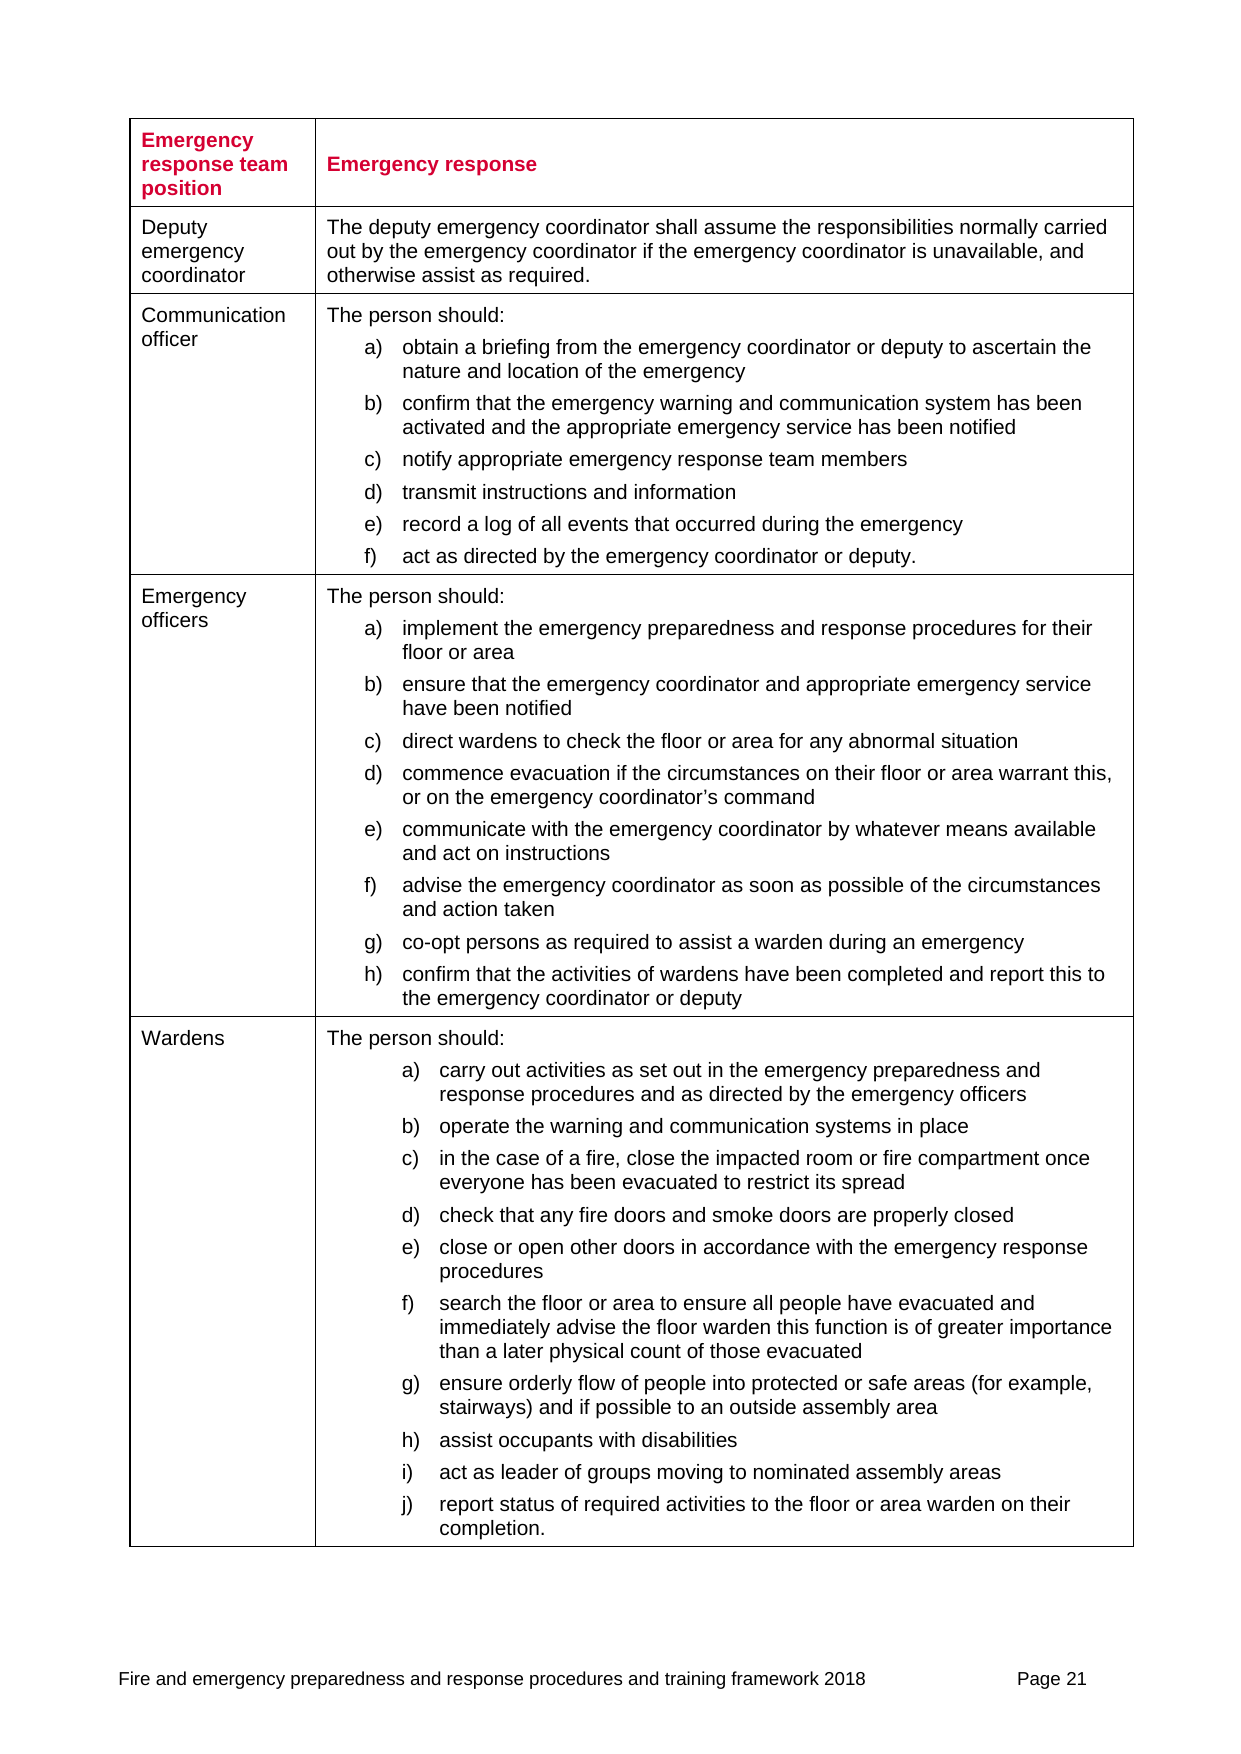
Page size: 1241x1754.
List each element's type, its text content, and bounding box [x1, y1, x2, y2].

table_header Emergency response [316, 119, 1133, 206]
table_cell The deputy emergency coordinator shall assume the responsibilities normally carried out by the emergency coordinator if the emergency coordinator is unavailable, and otherwise assist as required. [316, 207, 1133, 293]
table_cell The person should: obtain a briefing from the emergency coordinator or deputy to ascertain the nature and location of the emergency confirm that the emergency warning and communication system has been activated and the appropriate emergency service has been notified notify appropriate emergency response team members transmit instructions and information record a log of all events that occurred during the emergency act as directed by the emergency coordinator or deputy. [316, 294, 1133, 574]
table_header Emergency response team position [131, 119, 315, 206]
table_cell Emergency officers [131, 575, 315, 1016]
table_cell The person should: implement the emergency preparedness and response procedures for their floor or area ensure that the emergency coordinator and appropriate emergency service have been notified direct wardens to check the floor or area for any abnormal situation commence evacuation if the circumstances on their floor or area warrant this, or on the emergency coordinator’s command communicate with the emergency coordinator by whatever means available and act on instructions advise the emergency coordinator as soon as possible of the circumstances and action taken co-opt persons as required to assist a warden during an emergency confirm that the activities of wardens have been completed and report this to the emergency coordinator or deputy [316, 575, 1133, 1016]
table_cell Communication officer [131, 294, 315, 574]
table_cell Deputy emergency coordinator [131, 207, 315, 293]
table_cell Wardens [131, 1017, 315, 1546]
table_cell The person should: carry out activities as set out in the emergency preparedness and response procedures and as directed by the emergency officers operate the warning and communication systems in place in the case of a fire, close the impacted room or fire compartment once everyone has been evacuated to restrict its spread check that any fire doors and smoke doors are properly closed close or open other doors in accordance with the emergency response procedures search the floor or area to ensure all people have evacuated and immediately advise the floor warden this function is of greater importance than a later physical count of those evacuated ensure orderly flow of people into protected or safe areas (for example, stairways) and if possible to an outside assembly area assist occupants with disabilities act as leader of groups moving to nominated assembly areas report status of required activities to the floor or area warden on their completion. [316, 1017, 1133, 1546]
